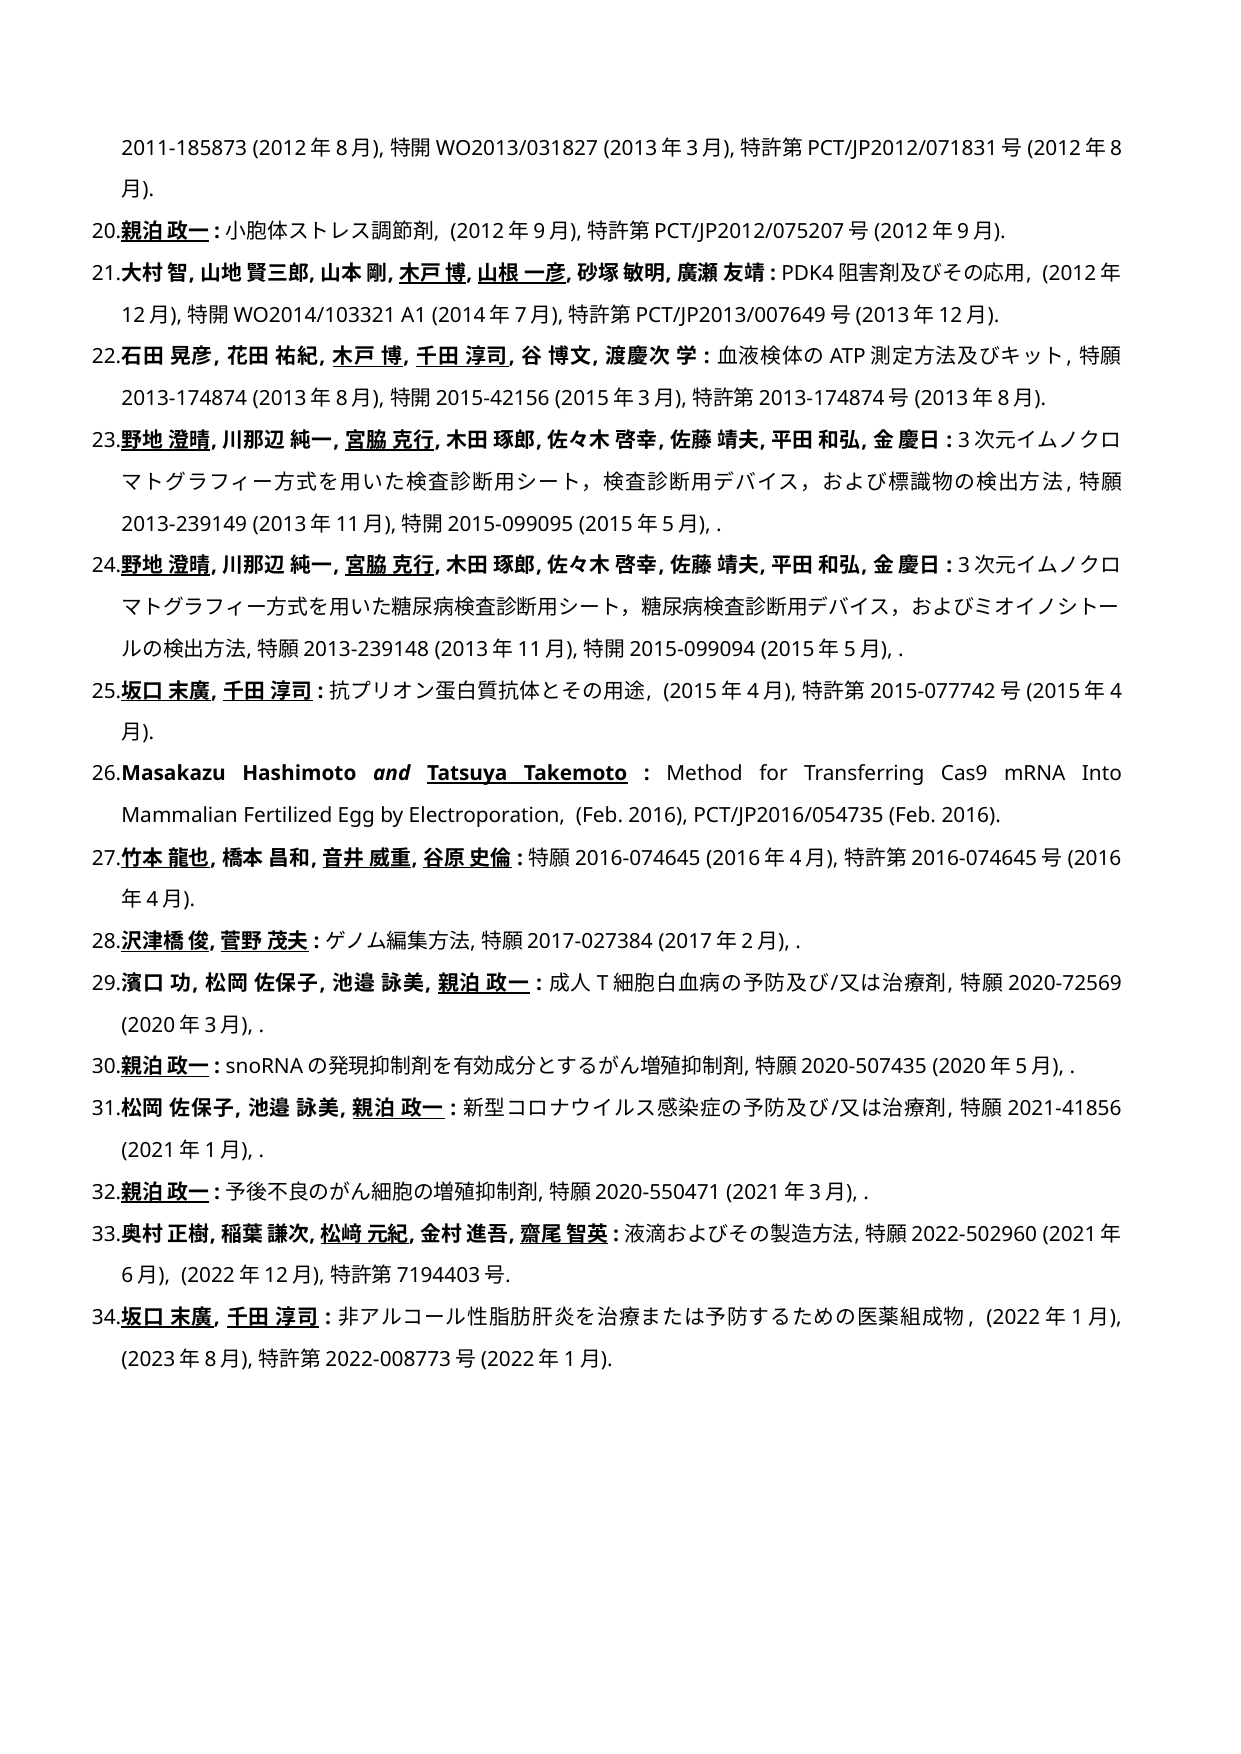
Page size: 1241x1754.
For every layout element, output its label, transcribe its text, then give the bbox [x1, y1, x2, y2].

list 坂口 末廣, 千田 淳司 : 抗プリオン蛋白質抗体とその用途, (2015年4月), 特許第2015-077742号 (2015年4月). [92, 668, 1122, 752]
list 濱口 功, 松岡 佐保子, 池邉 詠美, 親泊 政一 : 成人T細胞白血病の予防及び/又は治療剤, 特願2020-72569 (2020年3月), . [92, 961, 1122, 1044]
list 大村 智, 山地 賢三郎, 山本 剛, 木戸 博, 山根 一彦, 砂塚 敏明, 廣瀬 友靖 : PDK4阻害剤及びその応用, (2012年12月), 特開WO2014/103321 A1 (2014年7月), 特許第PCT/JP2013/007649号 (2013年12月). [92, 250, 1122, 334]
list 親泊 政一 : 小胞体ストレス調節剤, (2012年9月), 特許第PCT/JP2012/075207号 (2012年9月). [92, 209, 1122, 250]
list 奥村 正樹, 稲葉 謙次, 松﨑 元紀, 金村 進吾, 齋尾 智英 : 液滴およびその製造方法, 特願2022-502960 (2021年6月), (2022年12月), 特許第7194403号. [92, 1211, 1122, 1295]
list 沢津橋 俊, 菅野 茂夫 : ゲノム編集方法, 特願2017-027384 (2017年2月), . [92, 919, 1122, 961]
list 野地 澄晴, 川那辺 純一, 宮脇 克行, 木田 琢郎, 佐々木 啓幸, 佐藤 靖夫, 平田 和弘, 金 慶日 : 3次元イムノクロマトグラフィー方式を用いた糖尿病検査診断用シート，糖尿病検査診断用デバイス，およびミオイノシトールの検出方法, 特願2013-239148 (2013年11月), 特開2015-099094 (2015年5月), . [92, 543, 1122, 668]
list 竹本 龍也, 橋本 昌和, 音井 威重, 谷原 史倫 : 特願2016-074645 (2016年4月), 特許第2016-074645号 (2016年4月). [92, 835, 1122, 919]
list 親泊 政一 : snoRNAの発現抑制剤を有効成分とするがん増殖抑制剤, 特願2020-507435 (2020年5月), . [92, 1044, 1122, 1086]
list Masakazu Hashimoto and Tatsuya Takemoto : Method for Transferring Cas9 mRNA Into Mammalian Fertilized Egg by Electroporation, (Feb. 2016), PCT/JP2016/054735 (Feb. 2016). [92, 752, 1122, 835]
list 石田 晃彦, 花田 祐紀, 木戸 博, 千田 淳司, 谷 博文, 渡慶次 学 : 血液検体のATP測定方法及びキット, 特願2013-174874 (2013年8月), 特開2015-42156 (2015年3月), 特許第2013-174874号 (2013年8月). [92, 334, 1122, 417]
list 松岡 佐保子, 池邉 詠美, 親泊 政一 : 新型コロナウイルス感染症の予防及び/又は治療剤, 特願2021-41856 (2021年1月), . [92, 1086, 1122, 1169]
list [92, 125, 1122, 209]
list 坂口 末廣, 千田 淳司 : 非アルコール性脂肪肝炎を治療または予防するための医薬組成物, (2022年1月), (2023年8月), 特許第2022-008773号 (2022年1月). [92, 1295, 1122, 1378]
list 野地 澄晴, 川那辺 純一, 宮脇 克行, 木田 琢郎, 佐々木 啓幸, 佐藤 靖夫, 平田 和弘, 金 慶日 : 3次元イムノクロマトグラフィー方式を用いた検査診断用シート，検査診断用デバイス，および標識物の検出方法, 特願2013-239149 (2013年11月), 特開2015-099095 (2015年5月), . [92, 417, 1122, 543]
list 親泊 政一 : 予後不良のがん細胞の増殖抑制剤, 特願2020-550471 (2021年3月), . [92, 1169, 1122, 1211]
